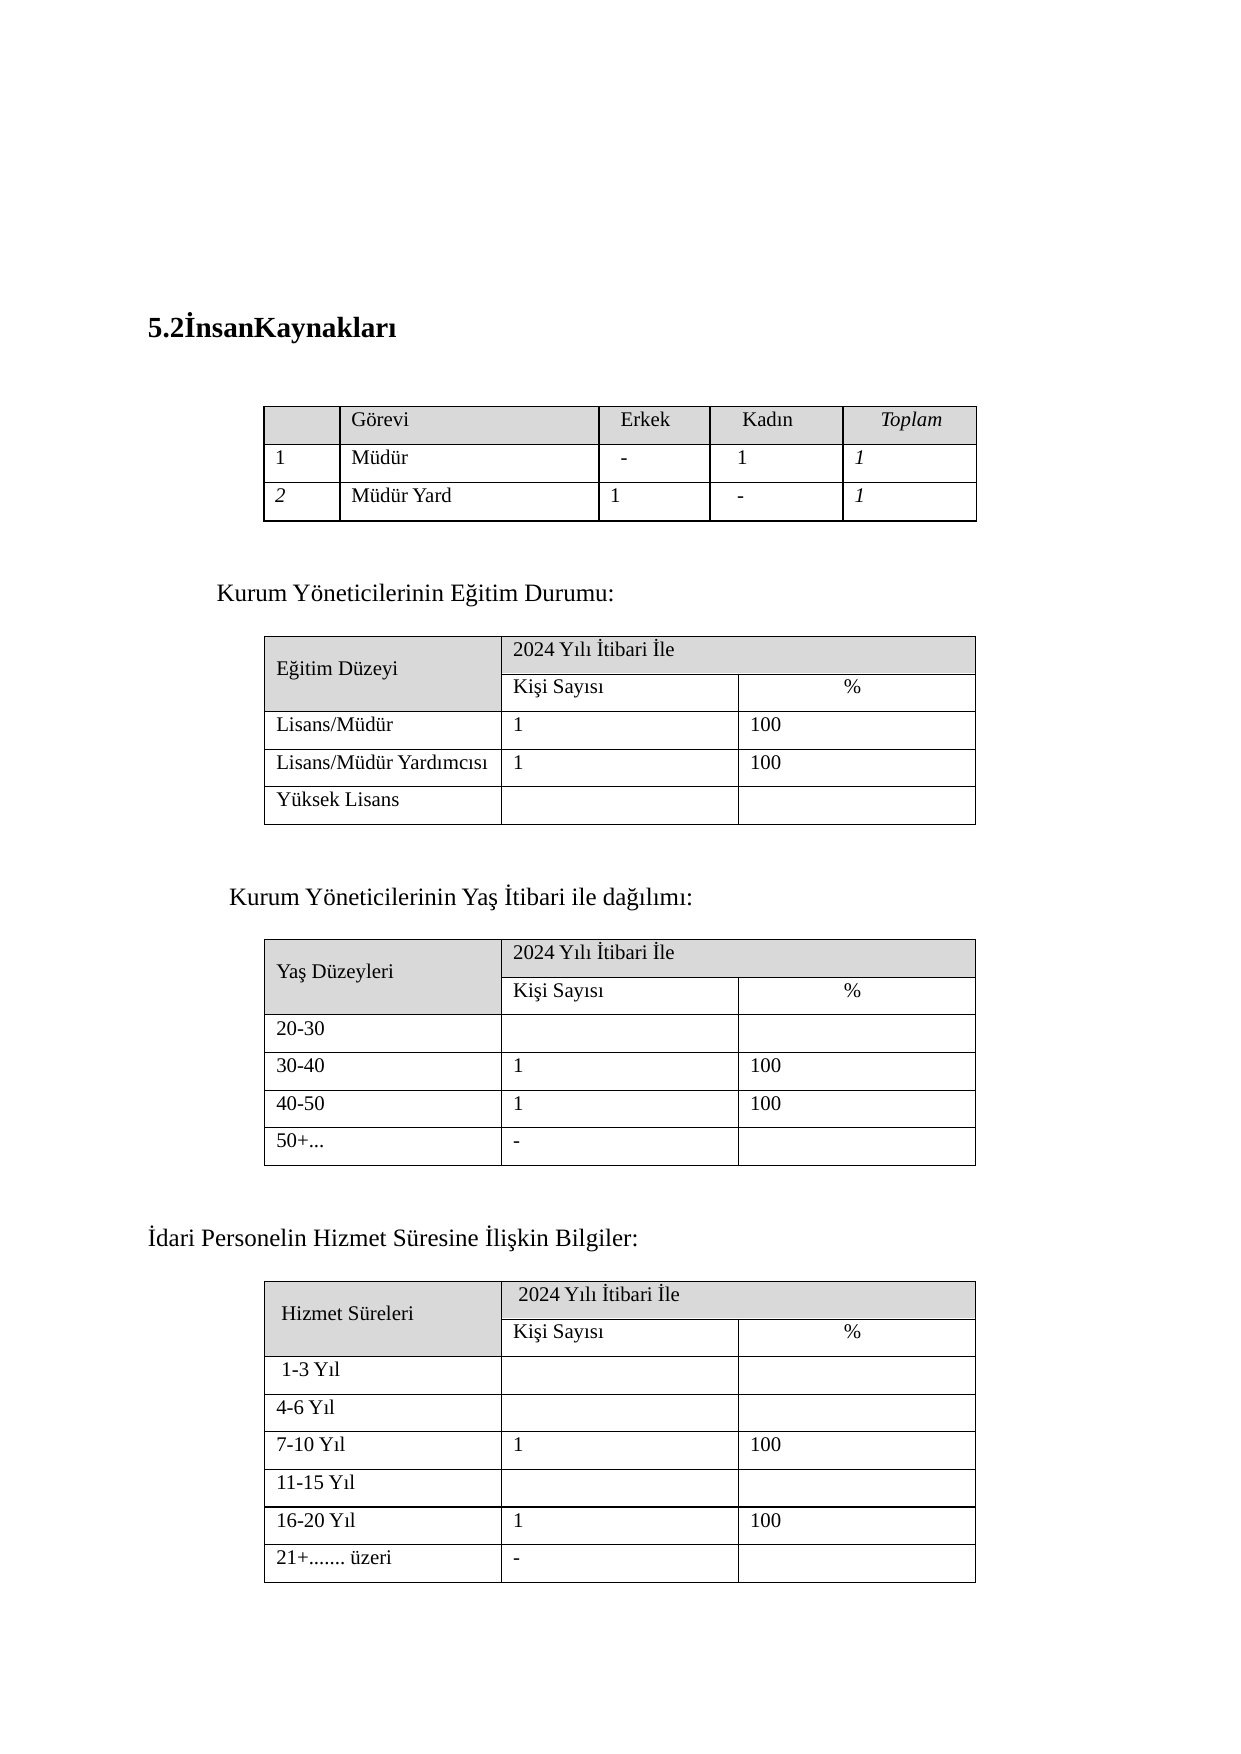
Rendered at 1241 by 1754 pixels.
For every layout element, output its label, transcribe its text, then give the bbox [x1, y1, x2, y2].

table_cell Lisans/Müdür Yardımcısı [265, 750, 501, 786]
table_cell - [600, 445, 709, 482]
table_cell 1 [502, 712, 738, 749]
table_cell Müdür [341, 445, 598, 482]
table_cell 1 [502, 1053, 738, 1089]
table_cell 100 [739, 1432, 975, 1469]
table_header 2024 Yılı İtibari İle [502, 1282, 975, 1318]
table_cell 1 [502, 1432, 738, 1469]
table_cell 16-20 Yıl [265, 1508, 501, 1544]
text Kurum Yöneticilerinin Eğitim Durumu: [148, 578, 1093, 607]
table_cell 1 [600, 483, 709, 520]
table_cell 40-50 [265, 1091, 501, 1127]
table_cell 100 [739, 1508, 975, 1544]
table_cell 1 [844, 483, 976, 520]
table_cell [502, 1395, 738, 1431]
table_cell 100 [739, 750, 975, 786]
table_cell - [711, 483, 842, 520]
table_cell 1 [502, 1091, 738, 1127]
table_cell [502, 1470, 738, 1506]
table_cell 30-40 [265, 1053, 501, 1089]
table_cell 1-3 Yıl [265, 1357, 501, 1394]
text İdari Personelin Hizmet Süresine İlişkin Bilgiler: [148, 1223, 1093, 1252]
table_cell [502, 1015, 738, 1052]
table_header Yaş Düzeyleri [265, 940, 501, 1014]
table_cell [739, 1357, 975, 1394]
table_cell 4-6 Yıl [265, 1395, 501, 1431]
table_header Erkek [600, 407, 709, 444]
table_cell [739, 787, 975, 824]
text 5.2İnsanKaynakları [148, 310, 1093, 343]
table_cell % [739, 1320, 975, 1356]
table_cell % [739, 675, 975, 711]
table_header [265, 407, 339, 444]
table_cell 1 [711, 445, 842, 482]
table_cell Yüksek Lisans [265, 787, 501, 824]
table_cell 100 [739, 1091, 975, 1127]
table_cell - [502, 1545, 738, 1582]
table_cell 1 [502, 750, 738, 786]
table_cell % [739, 978, 975, 1014]
table_cell 21+....... üzeri [265, 1545, 501, 1582]
text Kurum Yöneticilerinin Yaş İtibari ile dağılımı: [148, 882, 1093, 910]
table_cell [739, 1128, 975, 1165]
table_header 2024 Yılı İtibari İle [502, 637, 975, 673]
table_cell [739, 1545, 975, 1582]
table_cell 1 [502, 1508, 738, 1544]
table_cell [502, 787, 738, 824]
table_cell [739, 1015, 975, 1052]
table_cell Kişi Sayısı [502, 675, 738, 711]
table_cell - [502, 1128, 738, 1165]
table_cell 1 [265, 445, 339, 482]
table_cell Lisans/Müdür [265, 712, 501, 749]
table_header Görevi [341, 407, 598, 444]
table_cell 7-10 Yıl [265, 1432, 501, 1469]
table_header Toplam [844, 407, 976, 444]
table_cell 100 [739, 712, 975, 749]
table_cell Müdür Yard [341, 483, 598, 520]
table_cell 2 [265, 483, 339, 520]
table_cell [739, 1470, 975, 1506]
table_header Hizmet Süreleri [265, 1282, 501, 1356]
table_cell [739, 1395, 975, 1431]
table_cell Kişi Sayısı [502, 1320, 738, 1356]
table_cell 20-30 [265, 1015, 501, 1052]
table_cell Kişi Sayısı [502, 978, 738, 1014]
table_cell [502, 1357, 738, 1394]
table_header Eğitim Düzeyi [265, 637, 501, 711]
table_cell 1 [844, 445, 976, 482]
table_cell 100 [739, 1053, 975, 1089]
table_header Kadın [711, 407, 842, 444]
table_header 2024 Yılı İtibari İle [502, 940, 975, 977]
table_cell 11-15 Yıl [265, 1470, 501, 1506]
table_cell 50+... [265, 1128, 501, 1165]
